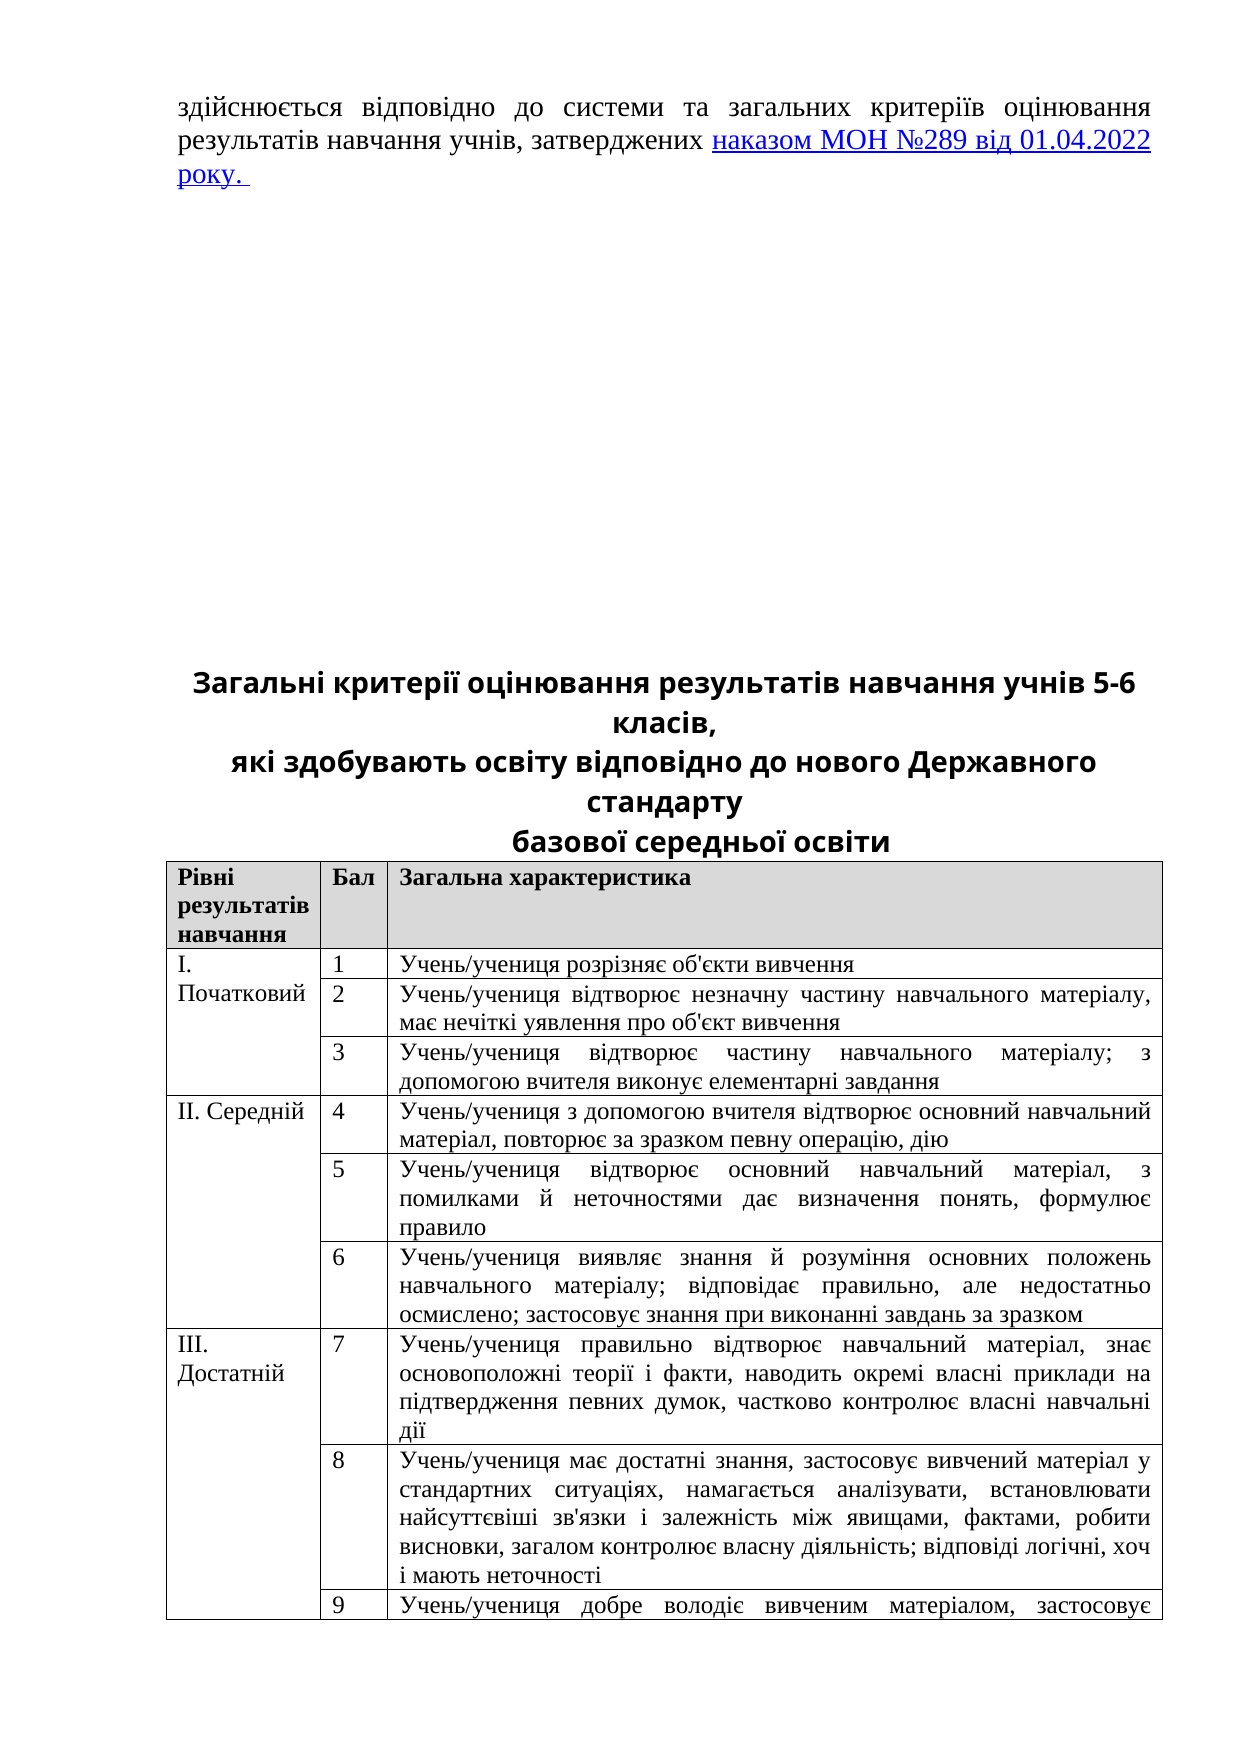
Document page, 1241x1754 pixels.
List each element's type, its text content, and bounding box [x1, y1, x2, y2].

table_cell ІІІ. Достатній [167, 1329, 320, 1618]
table_cell 5 [321, 1154, 387, 1241]
table_header Загальна характеристика [388, 862, 1162, 948]
table_cell ІІ. Середній [167, 1096, 320, 1328]
table_cell 8 [321, 1445, 387, 1589]
table_cell 7 [321, 1329, 387, 1444]
table_cell Учень/учениця правильно відтворює навчальний матеріал, знає основоположні теорії і факти, наводить окремі власні приклади на підтвердження певних думок, частково контролює власні навчальні дії [388, 1329, 1162, 1444]
text Загальні критерії оцінювання результатів навчання учнів 5-6 класів, [177, 662, 1152, 742]
table_header Бал [321, 862, 387, 948]
table_cell Учень/учениця виявляє знання й розуміння основних положень навчального матеріалу; відповідає правильно, але недостатньо осмислено; застосовує знання при виконанні завдань за зразком [388, 1242, 1162, 1328]
table_cell 3 [321, 1037, 387, 1095]
table_cell Учень/учениця відтворює основний навчальний матеріал, з помилками й неточностями дає визначення понять, формулює правило [388, 1154, 1162, 1241]
table_cell Учень/учениця відтворює незначну частину навчального матеріалу, має нечіткі уявлення про об'єкт вивчення [388, 979, 1162, 1036]
table_cell 4 [321, 1096, 387, 1153]
table_cell 6 [321, 1242, 387, 1328]
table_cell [388, 1590, 1162, 1618]
table_cell 2 [321, 979, 387, 1036]
text базової середньої освіти [177, 821, 1152, 861]
text які здобувають освіту відповідно до нового Державного стандарту [177, 742, 1152, 821]
table_cell Учень/учениця розрізняє об'єкти вивчення [388, 949, 1162, 978]
table_cell 1 [321, 949, 387, 978]
table_cell 9 [321, 1590, 387, 1618]
table_cell Учень/учениця з допомогою вчителя відтворює основний навчальний матеріал, повторює за зразком певну операцію, дію [388, 1096, 1162, 1153]
table_cell Учень/учениця має достатні знання, застосовує вивчений матеріал у стандартних ситуаціях, намагається аналізувати, встановлювати найсуттєвіші зв'язки і залежність між явищами, фактами, робити висновки, загалом контролює власну діяльність; відповіді логічні, хоч і мають неточності [388, 1445, 1162, 1589]
table_cell І. Початковий [167, 949, 320, 1095]
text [177, 89, 1152, 189]
table_cell Учень/учениця відтворює частину навчального матеріалу; з допомогою вчителя виконує елементарні завдання [388, 1037, 1162, 1095]
table_header Рівні результатів навчання [167, 862, 320, 948]
